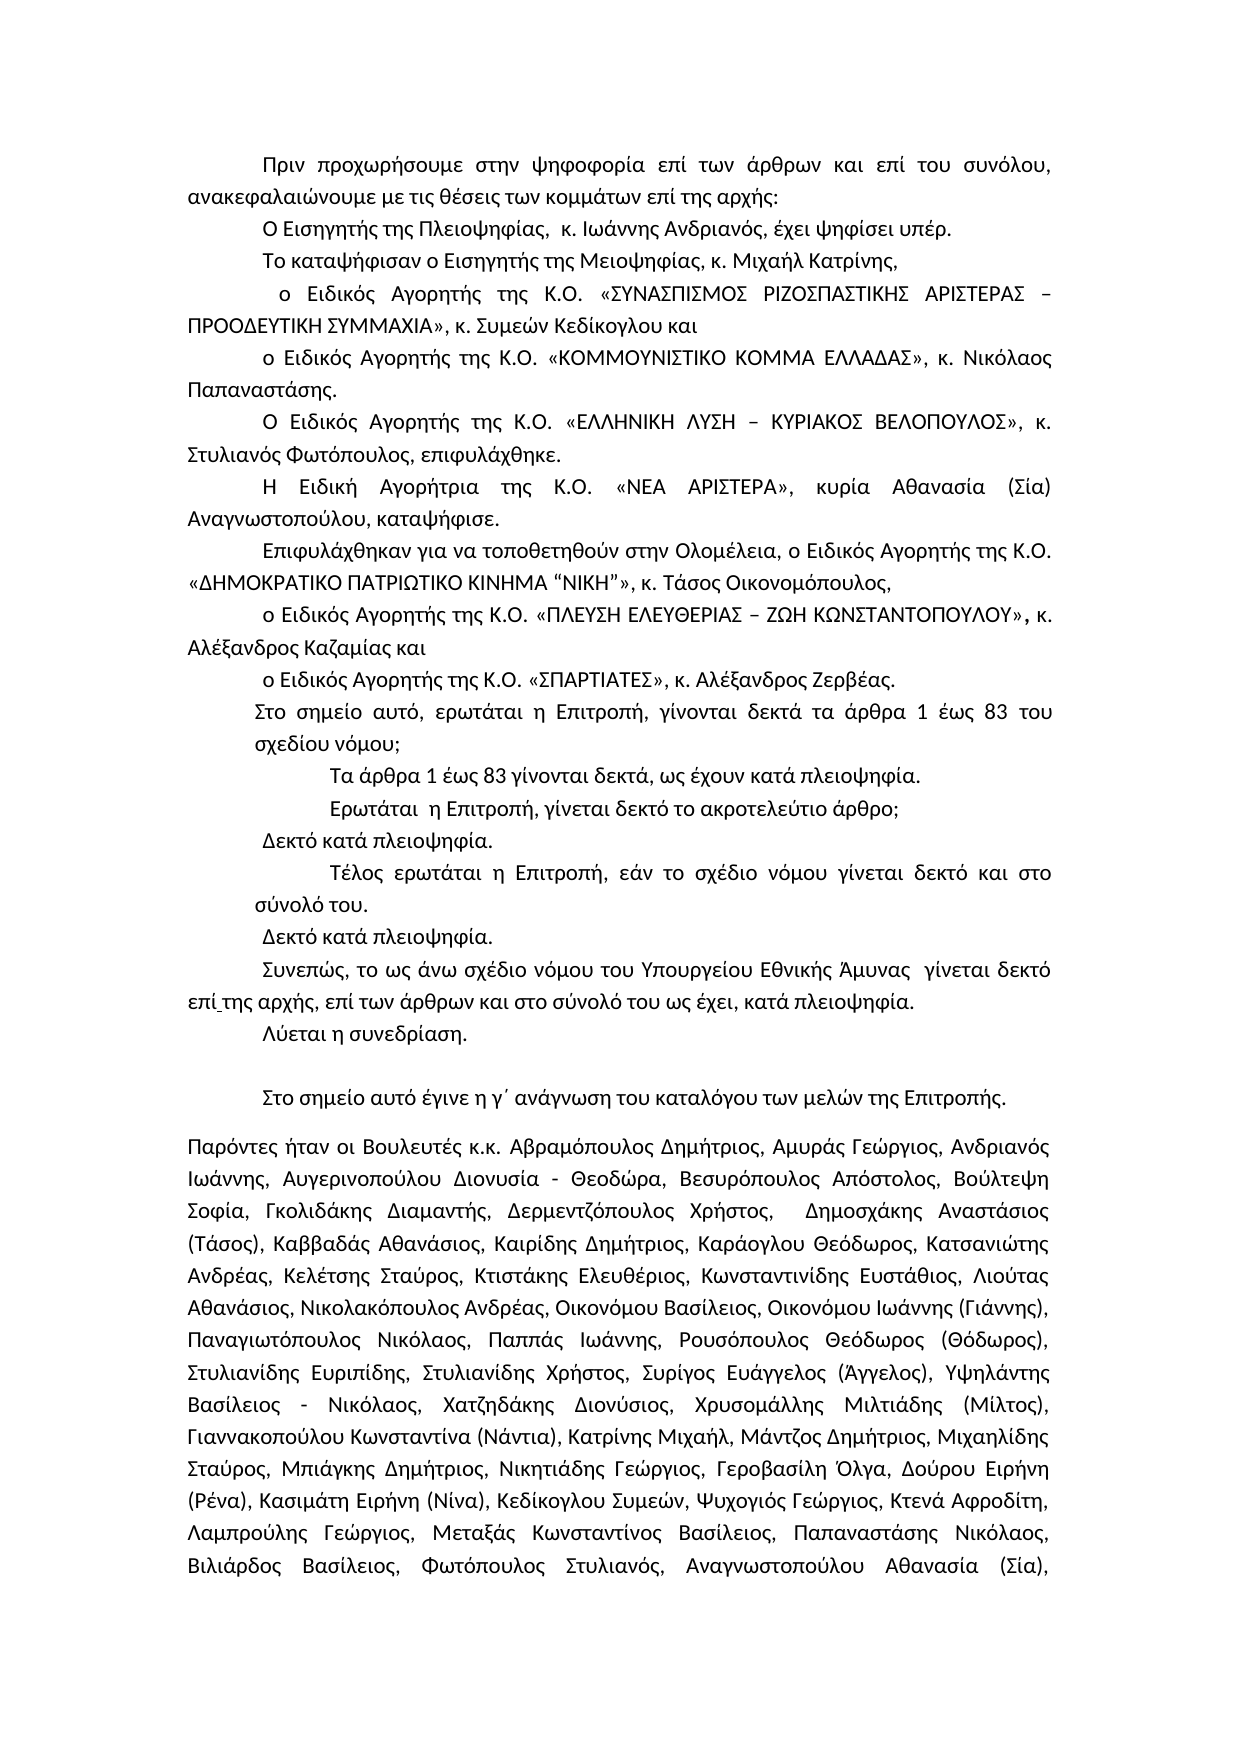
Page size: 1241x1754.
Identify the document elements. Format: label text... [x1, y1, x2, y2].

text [187, 1132, 1050, 1579]
text ο Ειδικός Αγορητής της Κ.Ο. «ΣΠΑΡΤΙΑΤΕΣ», κ. Αλέξανδρος Ζερβέας. [187, 665, 1053, 693]
text Επιφυλάχθηκαν για να τοποθετηθούν στην Ολομέλεια, ο Ειδικός Αγορητής της Κ.Ο. «ΔΗΜΟΚΡΑΤΙΚΟ ΠΑΤΡΙΩΤΙΚΟ ΚΙΝΗΜΑ “ΝΙΚΗ”», κ. Τάσος Οικονομόπουλος, [187, 536, 1053, 596]
text Λύεται η συνεδρίαση. [187, 1019, 1053, 1047]
text Το καταψήφισαν ο Εισηγητής της Μειοψηφίας, κ. Μιχαήλ Κατρίνης, [187, 247, 1053, 274]
text Τα άρθρα 1 έως 83 γίνονται δεκτά, ως έχουν κατά πλειοψηφία. [254, 762, 1053, 789]
text Τέλος ερωτάται η Επιτροπή, εάν το σχέδιο νόμου γίνεται δεκτό και στο σύνολό του. [254, 858, 1053, 918]
text Δεκτό κατά πλειοψηφία. [187, 826, 1053, 854]
text ο Ειδικός Αγορητής της Κ.Ο. «ΚΟΜΜΟΥΝΙΣΤΙΚΟ ΚΟΜΜΑ ΕΛΛΑΔΑΣ», κ. Νικόλαος Παπαναστάσης. [187, 343, 1053, 403]
text ο Ειδικός Αγορητής της Κ.Ο. «ΣΥΝΑΣΠΙΣΜΟΣ ΡΙΖΟΣΠΑΣΤΙΚΗΣ ΑΡΙΣΤΕΡΑΣ – ΠΡΟΟΔΕΥΤΙΚΗ ΣΥΜΜΑΧΙΑ», κ. Συμεών Κεδίκογλου και [187, 279, 1053, 339]
text Στο σημείο αυτό έγινε η γ΄ ανάγνωση του καταλόγου των μελών της Επιτροπής. [187, 1083, 1053, 1111]
text Ο Εισηγητής της Πλειοψηφίας, κ. Ιωάννης Ανδριανός, έχει ψηφίσει υπέρ. [187, 214, 1053, 242]
text Ερωτάται η Επιτροπή, γίνεται δεκτό το ακροτελεύτιο άρθρο; [254, 794, 1053, 822]
text Ο Ειδικός Αγορητής της Κ.Ο. «ΕΛΛΗΝΙΚΗ ΛΥΣΗ – ΚΥΡΙΑΚΟΣ ΒΕΛΟΠΟΥΛΟΣ», κ. Στυλιανός Φωτόπουλος, επιφυλάχθηκε. [187, 407, 1053, 468]
text Στο σημείο αυτό, ερωτάται η Επιτροπή, γίνονται δεκτά τα άρθρα 1 έως 83 του σχεδίου νόμου; [254, 697, 1053, 757]
text ο Ειδικός Αγορητής της Κ.Ο. «ΠΛΕΥΣΗ ΕΛΕΥΘΕΡΙΑΣ – ΖΩΗ ΚΩΝΣΤΑΝΤΟΠΟΥΛΟΥ», κ. Αλέξανδρος Καζαμίας και [187, 601, 1053, 661]
text Η Ειδική Αγορήτρια της Κ.Ο. «ΝΕΑ ΑΡΙΣΤΕΡΑ», κυρία Αθανασία (Σία) Αναγνωστοπούλου, καταψήφισε. [187, 472, 1053, 532]
text Δεκτό κατά πλειοψηφία. [187, 922, 1053, 951]
text Συνεπώς, το ως άνω σχέδιο νόμου του Υπουργείου Εθνικής Άμυνας γίνεται δεκτό επί της αρχής, επί των άρθρων και στο σύνολό του ως έχει, κατά πλειοψηφία. [187, 955, 1053, 1015]
text Πριν προχωρήσουμε στην ψηφοφορία επί των άρθρων και επί του συνόλου, ανακεφαλαιώνουμε με τις θέσεις των κομμάτων επί της αρχής: [187, 150, 1053, 210]
